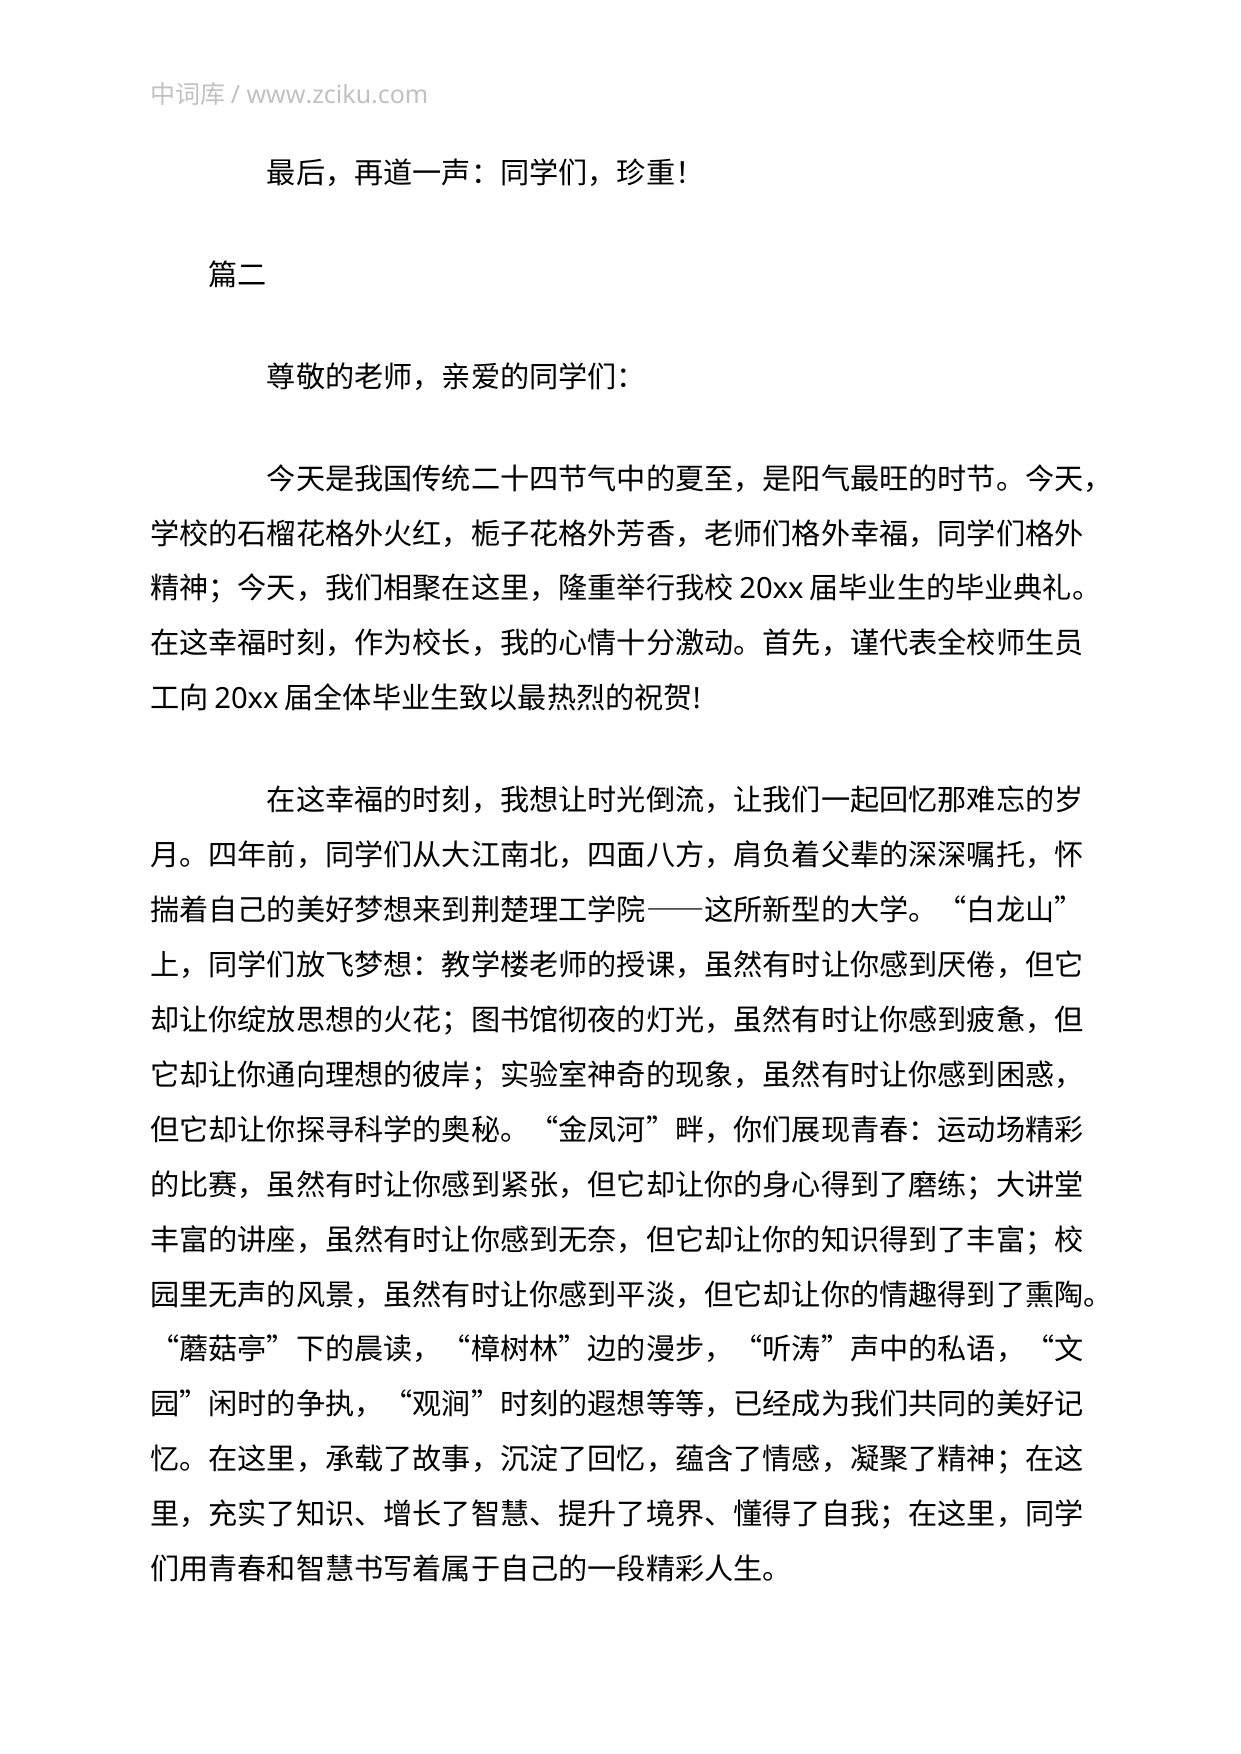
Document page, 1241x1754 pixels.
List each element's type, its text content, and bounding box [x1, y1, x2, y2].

text 今天是我国传统二十四节气中的夏至，是阳气最旺的时节。今天，学校的石榴花格外火红，栀子花格外芳香，老师们格外幸福，同学们格外精神；今天，我们相聚在这里，隆重举行我校20xx届毕业生的毕业典礼。在这幸福时刻，作为校长，我的心情十分激动。首先，谨代表全校师生员工向20xx届全体毕业生致以最热烈的祝贺! [150, 455, 1090, 717]
text 在这幸福的时刻，我想让时光倒流，让我们一起回忆那难忘的岁月。四年前，同学们从大江南北，四面八方，肩负着父辈的深深嘱托，怀揣着自己的美好梦想来到荆楚理工学院——这所新型的大学。“白龙山”上，同学们放飞梦想：教学楼老师的授课，虽然有时让你感到厌倦，但它却让你绽放思想的火花；图书馆彻夜的灯光，虽然有时让你感到疲惫，但它却让你通向理想的彼岸；实验室神奇的现象，虽然有时让你感到困惑，但它却让你探寻科学的奥秘。“金凤河”畔，你们展现青春：运动场精彩的比赛，虽然有时让你感到紧张，但它却让你的身心得到了磨练；大讲堂丰富的讲座，虽然有时让你感到无奈，但它却让你的知识得到了丰富；校园里无声的风景，虽然有时让你感到平淡，但它却让你的情趣得到了熏陶。“蘑菇亭”下的晨读，“樟树林”边的漫步，“听涛”声中的私语，“文园”闲时的争执，“观涧”时刻的遐想等等，已经成为我们共同的美好记忆。在这里，承载了故事，沉淀了回忆，蕴含了情感，凝聚了精神；在这里，充实了知识、增长了智慧、提升了境界、懂得了自我；在这里，同学们用青春和智慧书写着属于自己的一段精彩人生。 [150, 777, 1090, 1588]
text 最后，再道一声：同学们，珍重！ [150, 150, 1090, 192]
text 尊敬的老师，亲爱的同学们： [150, 353, 1090, 396]
text 篇二 [150, 252, 1090, 294]
